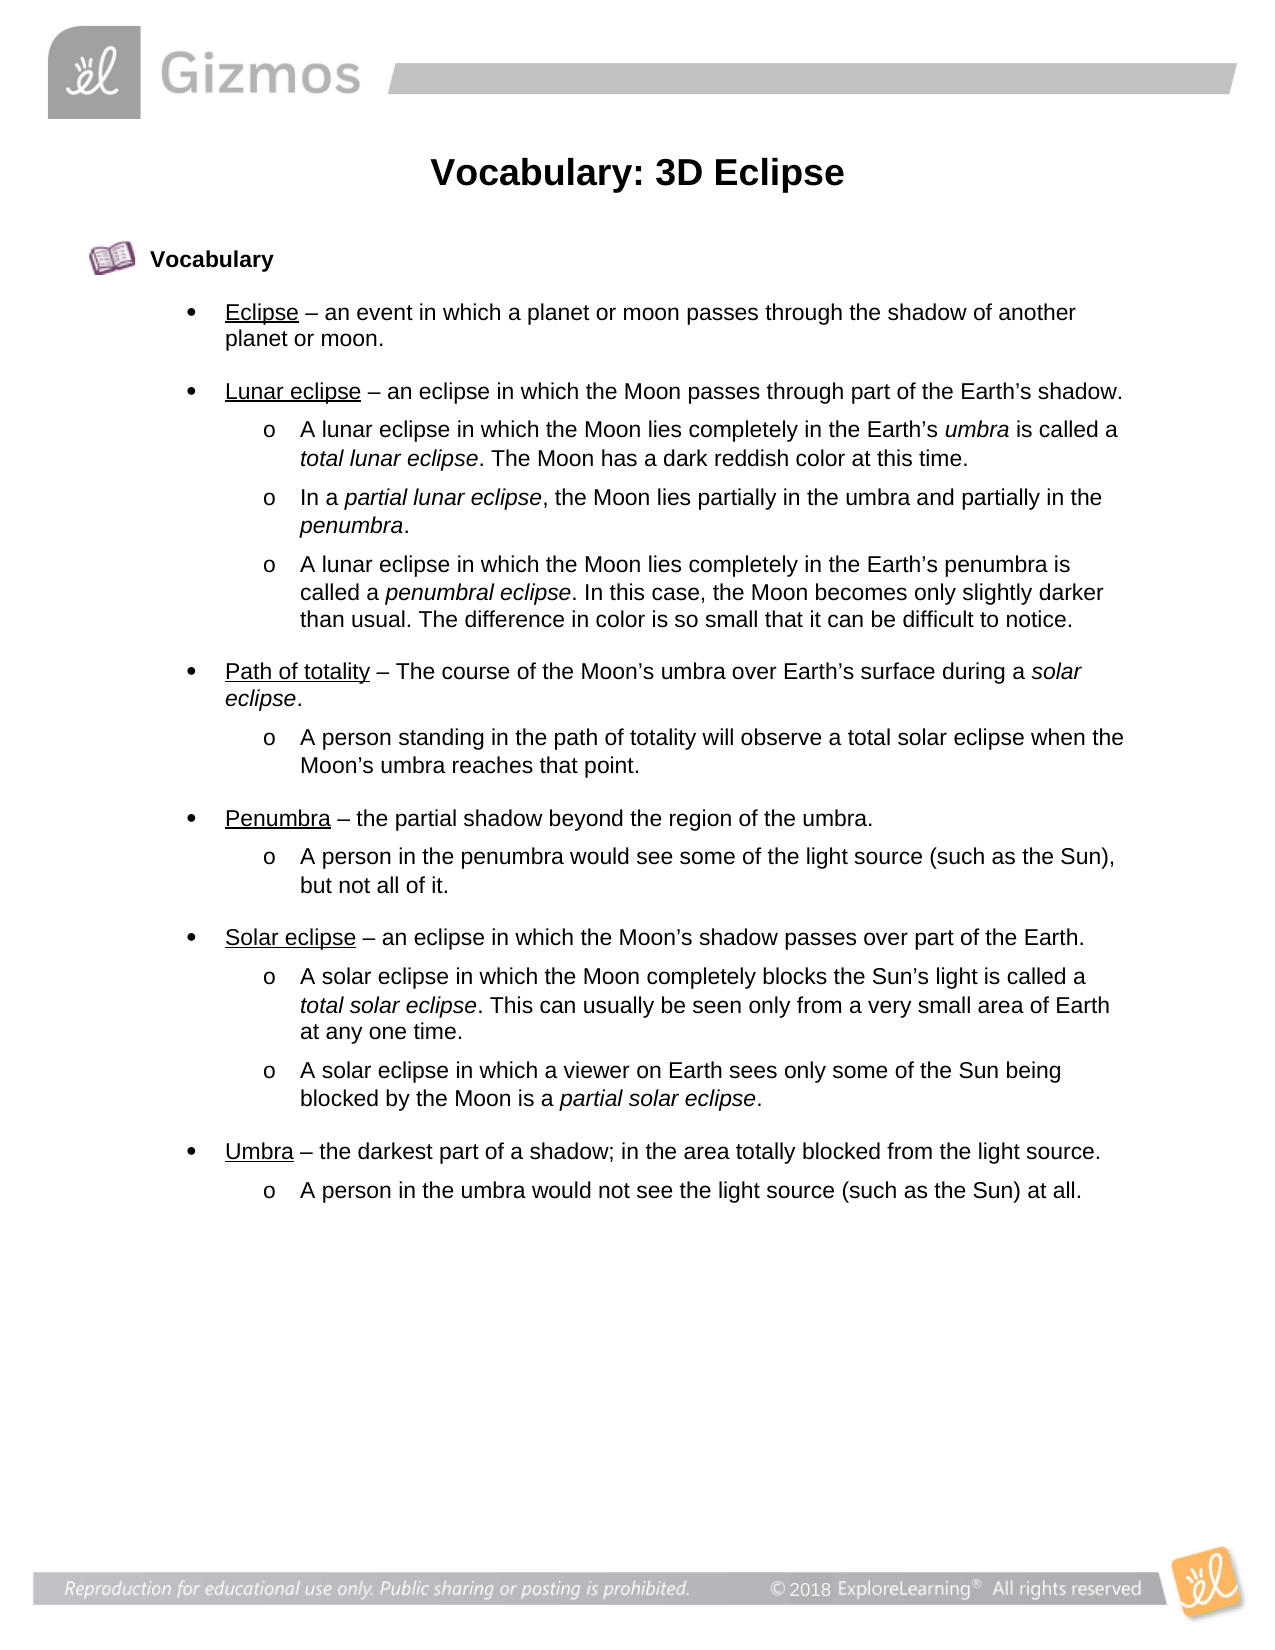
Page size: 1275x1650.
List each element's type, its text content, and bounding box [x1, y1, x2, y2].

list Solar eclipse – an eclipse in which the Moon’s shadow passes over part of the Earth. [187, 924, 1125, 951]
picture [88, 241, 136, 275]
list Lunar eclipse – an eclipse in which the Moon passes through part of the Earth’s shadow. [187, 378, 1125, 404]
picture [0, 0, 1275, 119]
text Vocabulary: 3D Eclipse [150, 150, 1125, 193]
list A solar eclipse in which a viewer on Earth sees only some of the Sun being blocked by the Moon is a partial solar eclipse. [262, 1057, 1125, 1111]
list Penumbra – the partial shadow beyond the region of the umbra. [187, 804, 1125, 831]
list A solar eclipse in which the Moon completely blocks the Sun’s light is called a total solar eclipse. This can usually be seen only from a very small area of Earth at any one time. [262, 963, 1125, 1044]
list A person in the umbra would not see the light source (such as the Sun) at all. [262, 1177, 1125, 1205]
list A person in the penumbra would see some of the light source (such as the Sun), but not all of it. [262, 843, 1125, 898]
text Vocabulary [150, 246, 1125, 272]
list In a partial lunar eclipse, the Moon lies partially in the umbra and partially in the penumbra. [262, 484, 1125, 538]
list Eclipse – an event in which a planet or moon passes through the shadow of another planet or moon. [187, 298, 1125, 351]
list Umbra – the darkest part of a shadow; in the area totally blocked from the light source. [187, 1138, 1125, 1164]
list A person standing in the path of totality will observe a total solar eclipse when the Moon’s umbra reaches that point. [262, 723, 1125, 778]
picture [0, 1531, 1275, 1650]
list Path of totality – The course of the Moon’s umbra over Earth’s surface during a solar eclipse. [187, 658, 1125, 711]
list A lunar eclipse in which the Moon lies completely in the Earth’s umbra is called a total lunar eclipse. The Moon has a dark reddish color at this time. [262, 416, 1125, 471]
list A lunar eclipse in which the Moon lies completely in the Earth’s penumbra is called a penumbral eclipse. In this case, the Moon becomes only slightly darker than usual. The difference in color is so small that it can be difficult to notice. [262, 551, 1125, 632]
